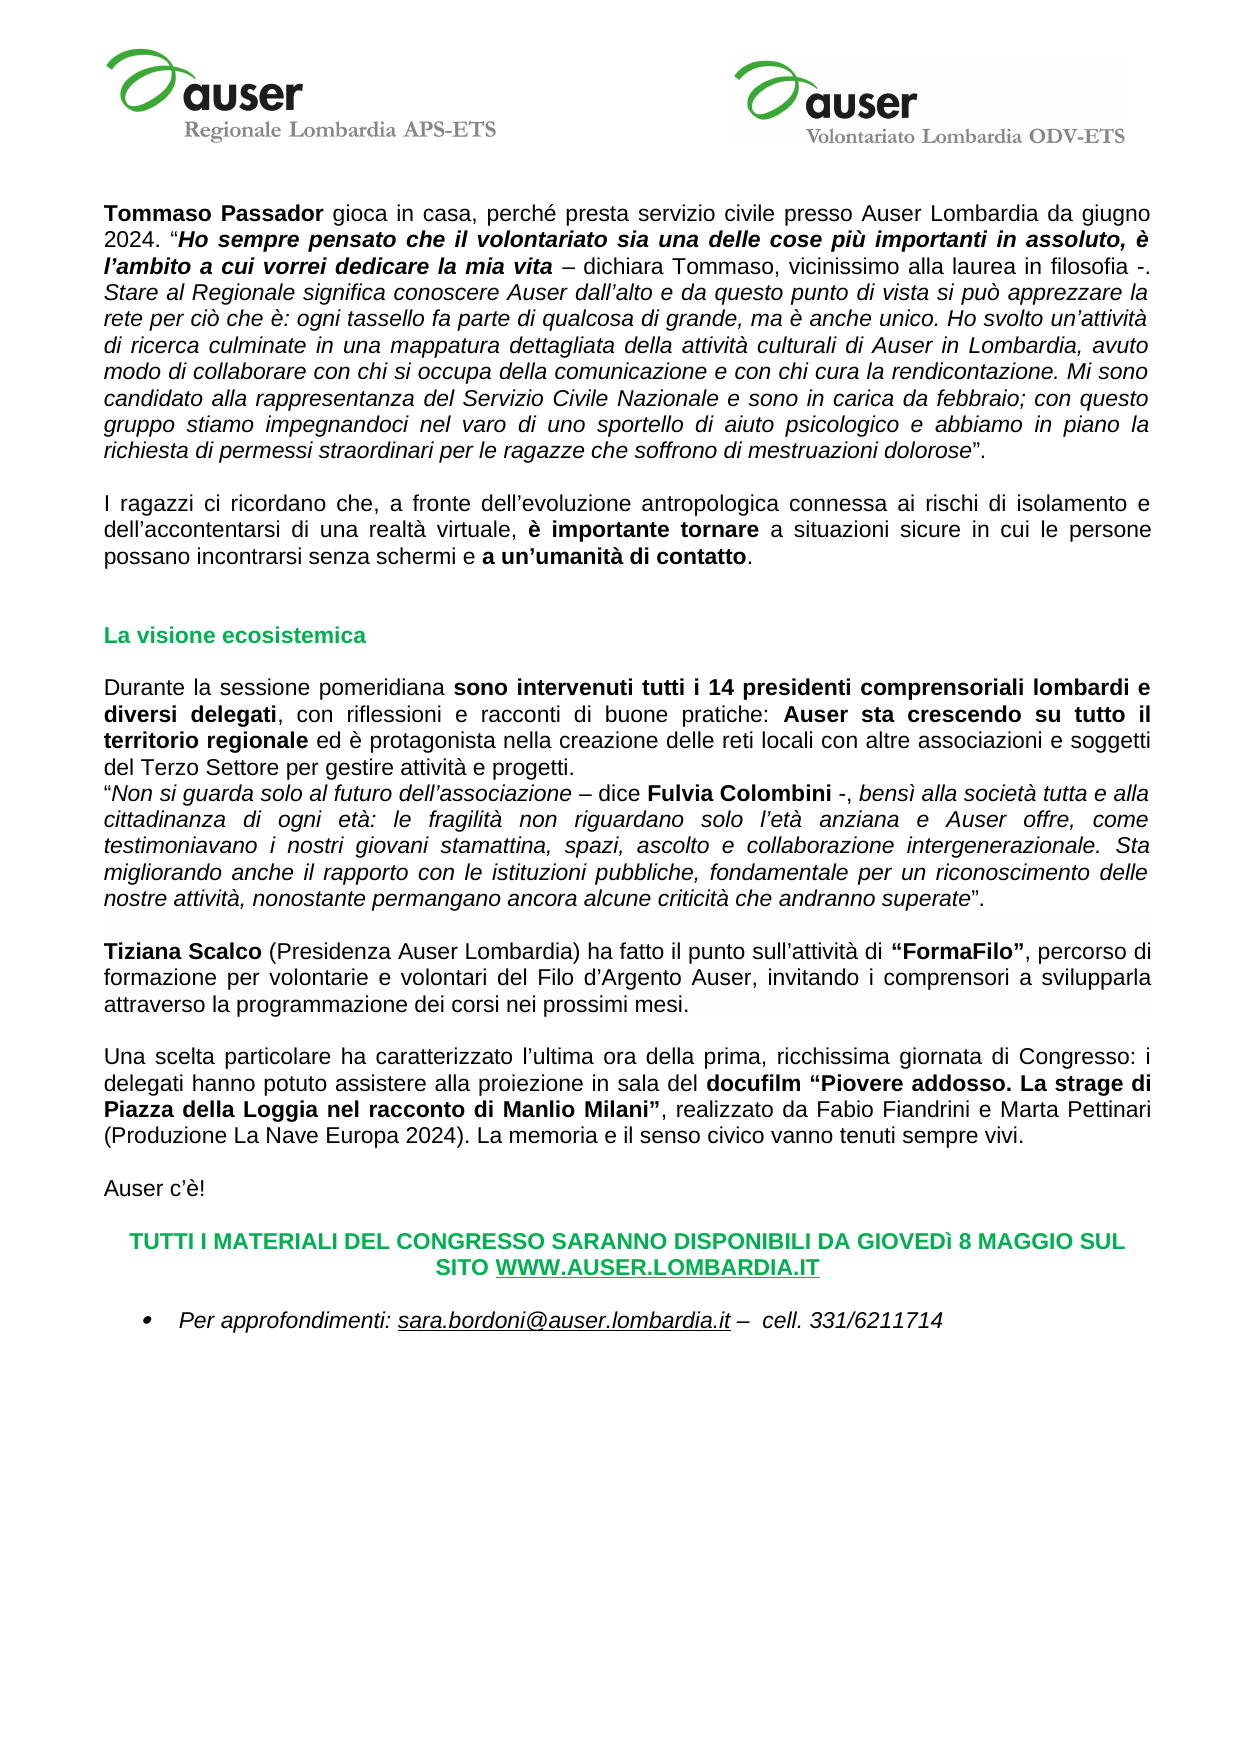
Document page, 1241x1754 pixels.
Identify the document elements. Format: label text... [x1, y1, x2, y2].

text Auser c’è! [103, 1149, 1152, 1201]
text “Non si guarda solo al futuro dell’associazione – dice Fulvia Colombini -, bensì alla società tutta e alla cittadinanza di ogni età: le fragilità non riguardano solo l’età anziana e Auser offre, come testimoniavano i nostri giovani stamattina, spazi, ascolto e collaborazione intergenerazionale. Sta migliorando anche il rapporto con le istituzioni pubbliche, fondamentale per un riconoscimento delle nostre attività, nonostante permangano ancora alcune criticità che andranno superate”. [103, 780, 1152, 912]
text Tiziana Scalco (Presidenza Auser Lombardia) ha fatto il punto sull’attività di “FormaFilo”, percorso di formazione per volontarie e volontari del Filo d’Argento Auser, invitando i comprensori a svilupparla attraverso la programmazione dei corsi nei prossimi mesi. [103, 938, 1152, 1017]
text Tommaso Passador gioca in casa, perché presta servizio civile presso Auser Lombardia da giugno 2024. “Ho sempre pensato che il volontariato sia una delle cose più importanti in assoluto, è l’ambito a cui vorrei dedicare la mia vita – dichiara Tommaso, vicinissimo alla laurea in filosofia -. Stare al Regionale significa conoscere Auser dall’alto e da questo punto di vista si può apprezzare la rete per ciò che è: ogni tassello fa parte di qualcosa di grande, ma è anche unico. Ho svolto un’attività di ricerca culminate in una mappatura dettagliata della attività culturali di Auser in Lombardia, avuto modo di collaborare con chi si occupa della comunicazione e con chi cura la rendicontazione. Mi sono candidato alla rappresentanza del Servizio Civile Nazionale e sono in carica da febbraio; con questo gruppo stiamo impegnandoci nel varo di uno sportello di aiuto psicologico e abbiamo in piano la richiesta di permessi straordinari per le ragazze che soffrono di mestruazioni dolorose”. [103, 200, 1152, 463]
text Durante la sessione pomeridiana sono intervenuti tutti i 14 presidenti comprensoriali lombardi e diversi delegati, con riflessioni e racconti di buone pratiche: Auser sta crescendo su tutto il territorio regionale ed è protagonista nella creazione delle reti locali con altre associazioni e soggetti del Terzo Settore per gestire attività e progetti. [103, 674, 1152, 780]
text La visione ecosistemica [103, 622, 1152, 648]
text Una scelta particolare ha caratterizzato l’ultima ora della prima, ricchissima giornata di Congresso: i delegati hanno potuto assistere alla proiezione in sala del docufilm “Piovere addosso. La strage di Piazza della Loggia nel racconto di Manlio Milani”, realizzato da Fabio Fiandrini e Marta Pettinari (Produzione La Nave Europa 2024). La memoria e il senso civico vanno tenuti sempre vivi. [103, 1043, 1152, 1149]
list Per approfondimenti: sara.bordoni@auser.lombardia.it – cell. 331/6211714 [141, 1307, 1152, 1333]
picture [103, 44, 499, 145]
text I ragazzi ci ricordano che, a fronte dell’evoluzione antropologica connessa ai rischi di isolamento e dell’accontentarsi di una realtà virtuale, è importante tornare a situazioni sicure in cui le persone possano incontrarsi senza schermi e a un’umanità di contatto. [103, 490, 1152, 569]
text TUTTI I MATERIALI DEL CONGRESSO SARANNO DISPONIBILI DA GIOVEDì 8 MAGGIO SUL SITO WWW.AUSER.LOMBARDIA.IT [103, 1228, 1152, 1281]
picture [730, 57, 1127, 145]
